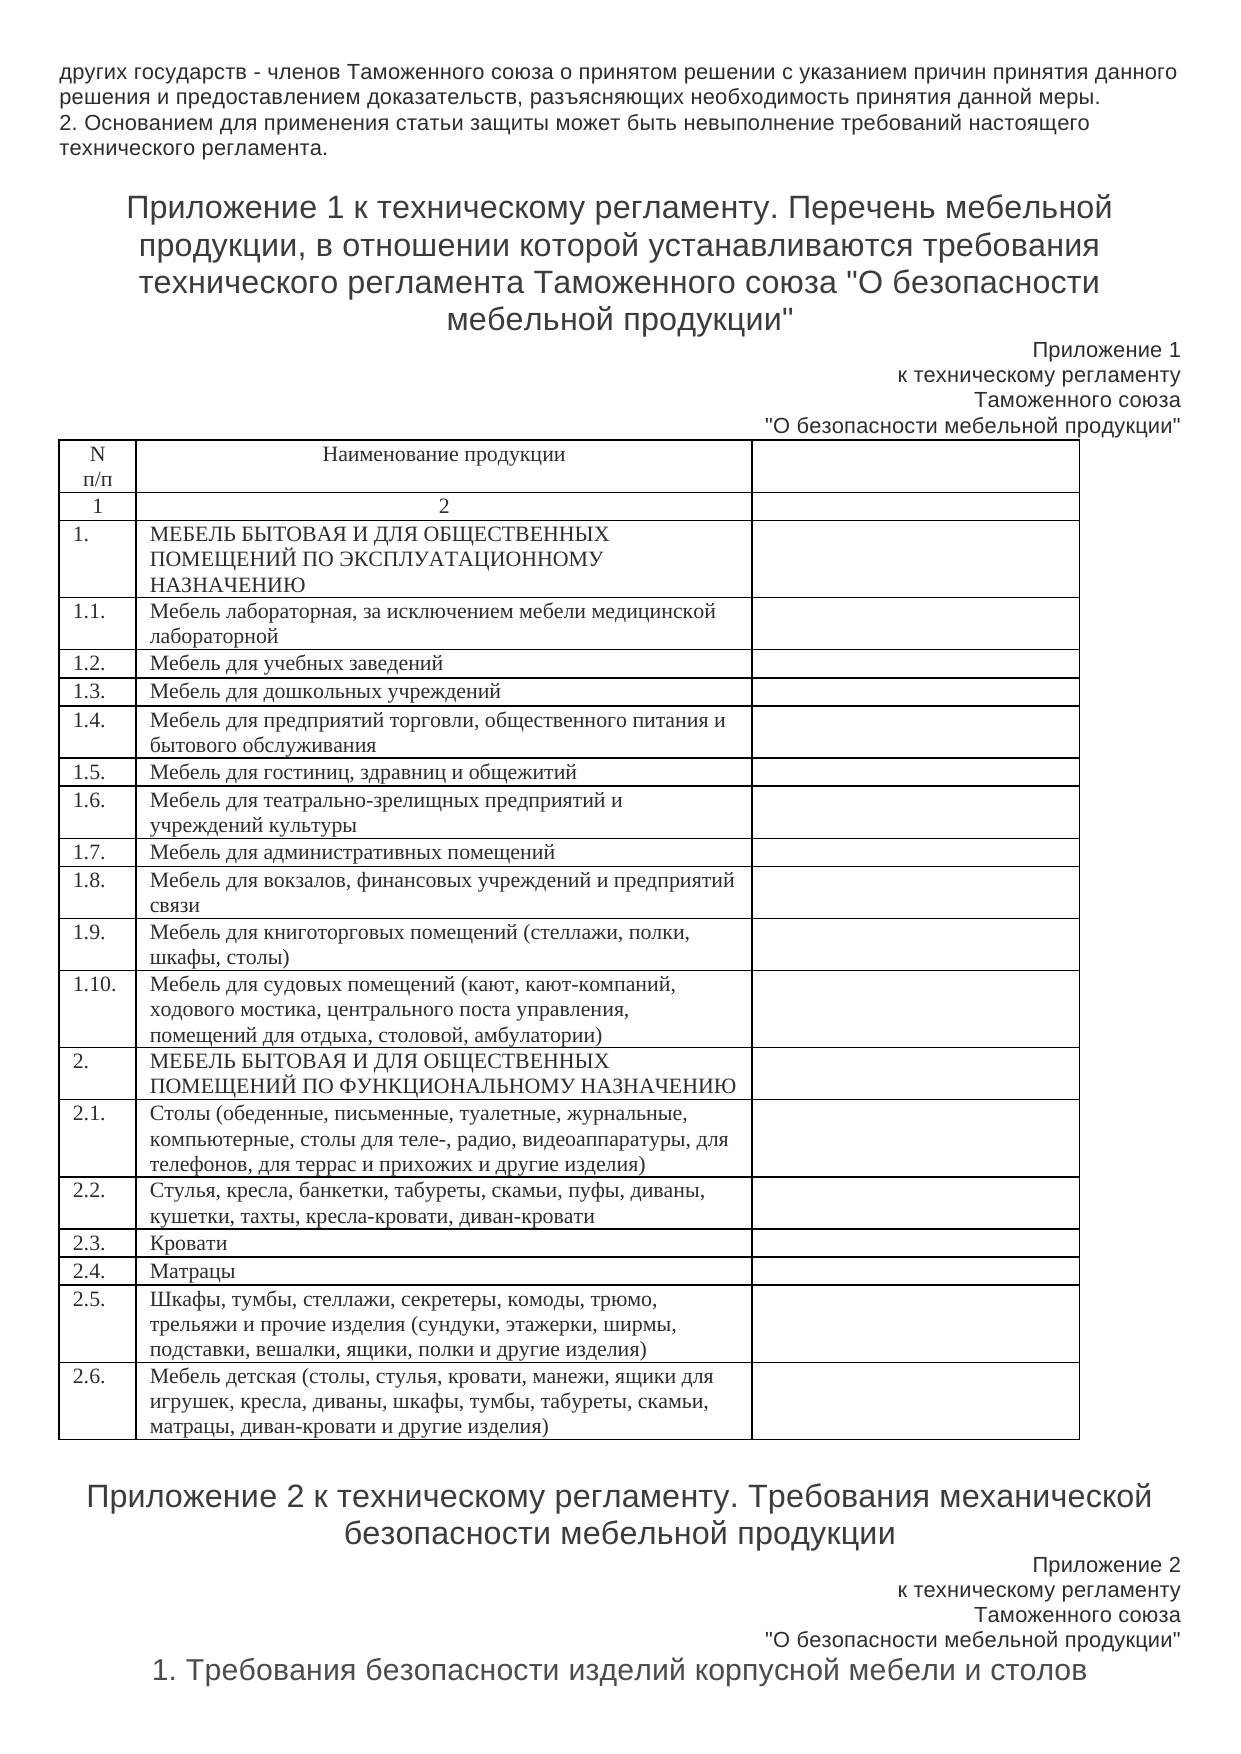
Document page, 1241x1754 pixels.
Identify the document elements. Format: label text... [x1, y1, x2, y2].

subtitle Приложение 1 к техническому регламенту. Перечень мебельной продукции, в отношении которой устанавливаются требования технического регламента Таможенного союза "О безопасности мебельной продукции" [59, 189, 1181, 337]
table_cell [753, 919, 1079, 969]
table_cell Мебель детская (столы, стулья, кровати, манежи, ящики для игрушек, кресла, диваны, шкафы, тумбы, табуреты, скамьи, матрацы, диван-кровати и другие изделия) [137, 1363, 751, 1439]
table_cell 2.5. [60, 1286, 135, 1362]
table_cell N п/п [60, 441, 135, 491]
table_cell [753, 521, 1079, 597]
table_cell Мебель для вокзалов, финансовых учреждений и предприятий связи [137, 867, 751, 918]
table_cell [753, 598, 1079, 649]
table_cell [753, 1048, 1079, 1099]
table_cell 1.3. [60, 679, 135, 705]
table_cell 1.7. [60, 839, 135, 866]
table_cell Мебель для театрально-зрелищных предприятий и учреждений культуры [137, 787, 751, 837]
table_cell [753, 759, 1079, 785]
table_cell Наименование продукции [137, 441, 751, 491]
table_cell 1.6. [60, 787, 135, 837]
table_cell Мебель для дошкольных учреждений [137, 679, 751, 705]
table_cell Мебель лабораторная, за исключением мебели медицинской лабораторной [137, 598, 751, 649]
table_cell [753, 1363, 1079, 1439]
table_cell [753, 650, 1079, 677]
table_cell 2. [60, 1048, 135, 1099]
table_cell [753, 1258, 1079, 1284]
table_cell [753, 441, 1079, 491]
table_cell Кровати [137, 1230, 751, 1256]
table_cell 2.3. [60, 1230, 135, 1256]
table_cell [753, 707, 1079, 757]
table_cell Мебель для книготорговых помещений (стеллажи, полки, шкафы, столы) [137, 919, 751, 969]
table_cell 1.1. [60, 598, 135, 649]
table_cell [753, 679, 1079, 705]
table_cell Стулья, кресла, банкетки, табуреты, скамьи, пуфы, диваны, кушетки, тахты, кресла-кровати, диван-кровати [137, 1178, 751, 1228]
table_cell [753, 1286, 1079, 1362]
table_cell Мебель для административных помещений [137, 839, 751, 866]
table_cell 1.9. [60, 919, 135, 969]
table_cell 2.4. [60, 1258, 135, 1284]
table_cell Мебель для судовых помещений (кают, кают-компаний, ходового мостика, центрального поста управления, помещений для отдыха, столовой, амбулатории) [137, 971, 751, 1047]
table_cell МЕБЕЛЬ БЫТОВАЯ И ДЛЯ ОБЩЕСТВЕННЫХ ПОМЕЩЕНИЙ ПО ЭКСПЛУАТАЦИОННОМУ НАЗНАЧЕНИЮ [137, 521, 751, 597]
table_cell Мебель для учебных заведений [137, 650, 751, 677]
table_cell [753, 1230, 1079, 1256]
table_cell 1.8. [60, 867, 135, 918]
subtitle 1. Требования безопасности изделий корпусной мебели и столов [59, 1652, 1181, 1687]
table_cell [753, 839, 1079, 866]
table_cell [753, 787, 1079, 837]
table_cell 2.2. [60, 1178, 135, 1228]
table_cell [753, 493, 1079, 519]
table_cell Мебель для гостиниц, здравниц и общежитий [137, 759, 751, 785]
table_cell Матрацы [137, 1258, 751, 1284]
table_cell Столы (обеденные, письменные, туалетные, журнальные, компьютерные, столы для теле-, радио, видеоаппаратуры, для телефонов, для террас и прихожих и другие изделия) [137, 1100, 751, 1176]
table_cell [753, 1178, 1079, 1228]
table_cell [753, 1100, 1079, 1176]
table_cell 1.5. [60, 759, 135, 785]
table_cell 2 [137, 493, 751, 519]
text 2. Основанием для применения статьи защиты может быть невыполнение требований настоящего технического регламента. [59, 109, 1181, 189]
table_cell 1.2. [60, 650, 135, 677]
table_cell 2.1. [60, 1100, 135, 1176]
table_cell Мебель для предприятий торговли, общественного питания и бытового обслуживания [137, 707, 751, 757]
table_cell Шкафы, тумбы, стеллажи, секретеры, комоды, трюмо, трельяжи и прочие изделия (сундуки, этажерки, ширмы, подставки, вешалки, ящики, полки и другие изделия) [137, 1286, 751, 1362]
table_cell 1. [60, 521, 135, 597]
table_cell МЕБЕЛЬ БЫТОВАЯ И ДЛЯ ОБЩЕСТВЕННЫХ ПОМЕЩЕНИЙ ПО ФУНКЦИОНАЛЬНОМУ НАЗНАЧЕНИЮ [137, 1048, 751, 1099]
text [59, 59, 1181, 109]
table_cell 1 [60, 493, 135, 519]
table_cell 2.6. [60, 1363, 135, 1439]
table_cell [753, 971, 1079, 1047]
subtitle Приложение 2 к техническому регламенту. Требования механической безопасности мебельной продукции [59, 1477, 1181, 1552]
table_cell 1.10. [60, 971, 135, 1047]
table_cell [753, 867, 1079, 918]
table_cell 1.4. [60, 707, 135, 757]
text Приложение 2 к техническому регламенту Таможенного союза "О безопасности мебельной продукции" [59, 1552, 1181, 1652]
text Приложение 1 к техническому регламенту Таможенного союза "О безопасности мебельной продукции" [59, 337, 1181, 438]
